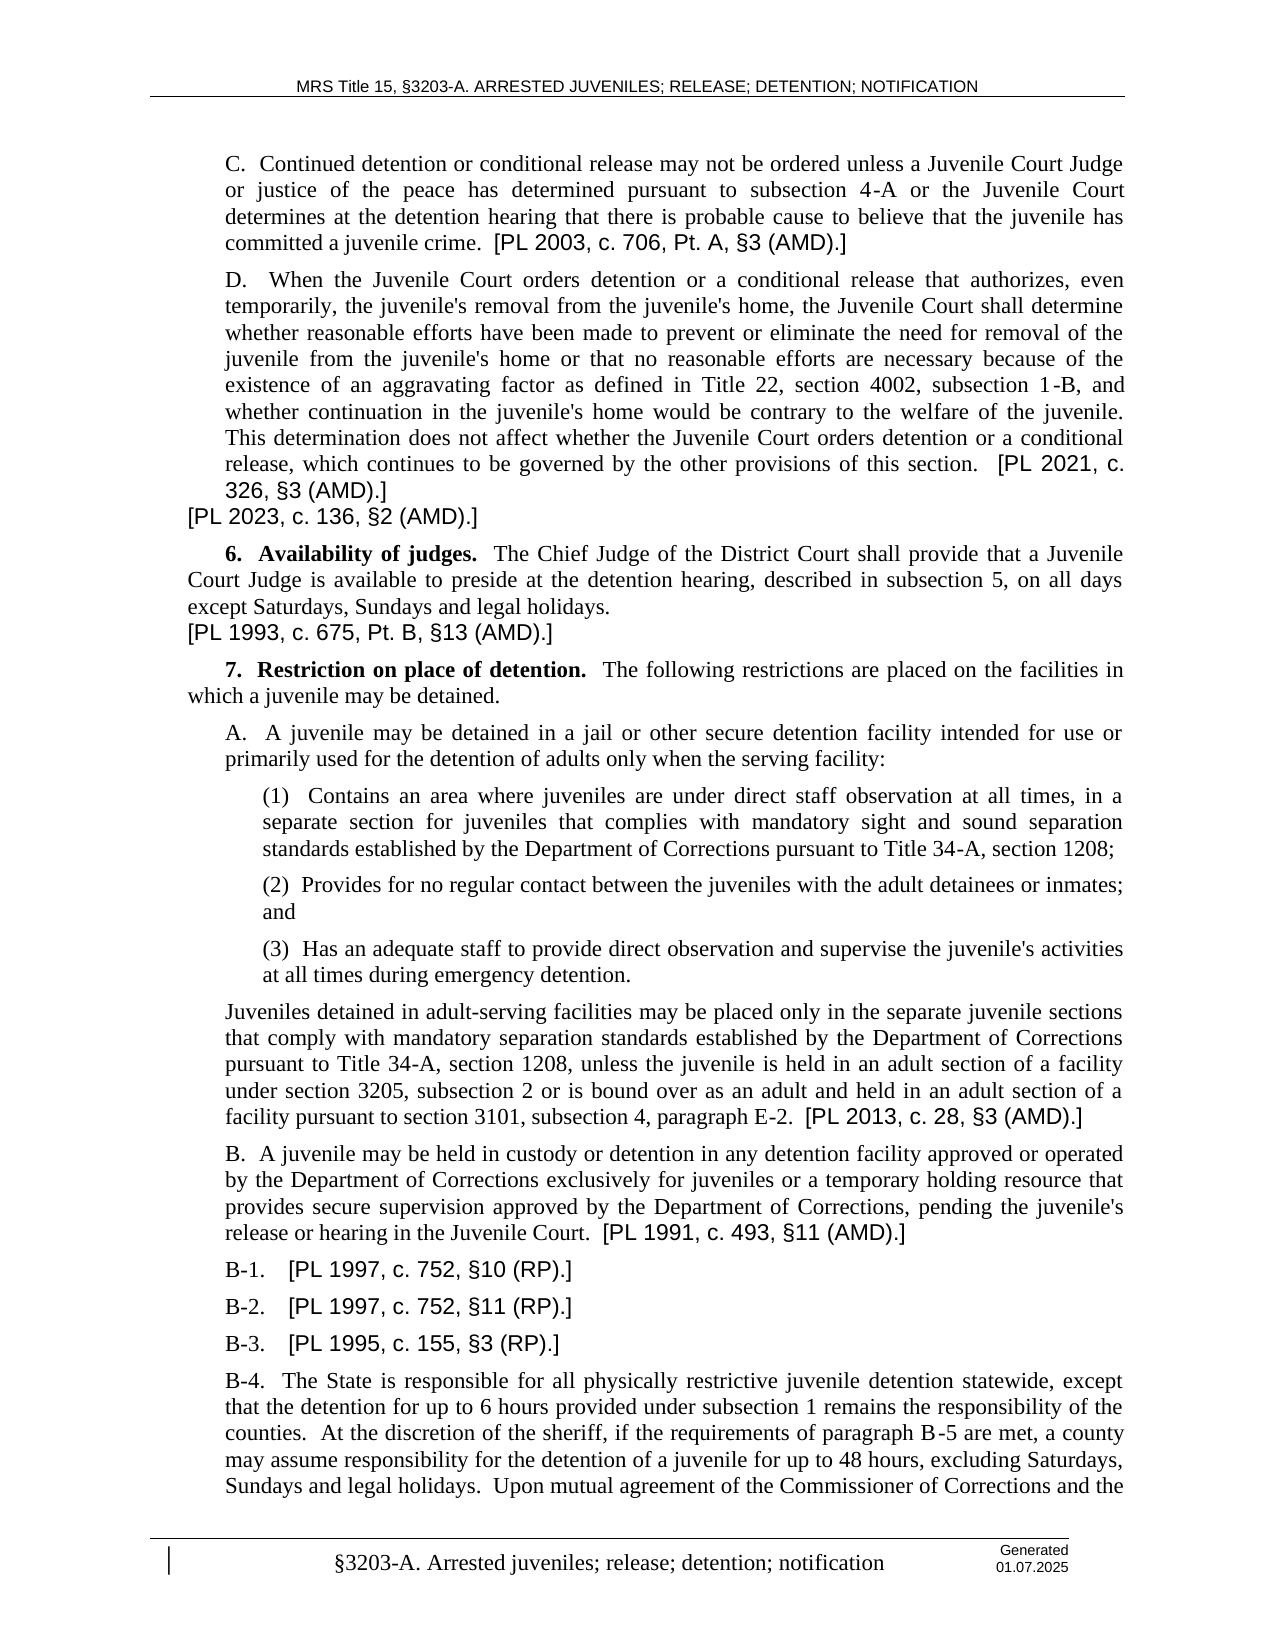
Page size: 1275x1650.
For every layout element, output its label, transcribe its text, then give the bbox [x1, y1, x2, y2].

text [225, 1367, 1125, 1498]
text (1) Contains an area where juveniles are under direct staff observation at all times, in a separate section for juveniles that complies with mandatory sight and sound separation standards established by the Department of Corrections pursuant to Title 34‑A, section 1208; [262, 782, 1125, 861]
text A. A juvenile may be detained in a jail or other secure detention facility intended for use or primarily used for the detention of adults only when the serving facility: [225, 719, 1125, 772]
text C. Continued detention or conditional release may not be ordered unless a Juvenile Court Judge or justice of the peace has determined pursuant to subsection 4‑A or the Juvenile Court determines at the detention hearing that there is probable cause to believe that the juvenile has committed a juvenile crime. [PL 2003, c. 706, Pt. A, §3 (AMD).] [225, 150, 1125, 256]
text B. A juvenile may be held in custody or detention in any detention facility approved or operated by the Department of Corrections exclusively for juveniles or a temporary holding resource that provides secure supervision approved by the Department of Corrections, pending the juvenile's release or hearing in the Juvenile Court. [PL 1991, c. 493, §11 (AMD).] [225, 1140, 1125, 1246]
text D. When the Juvenile Court orders detention or a conditional release that authorizes, even temporarily, the juvenile's removal from the juvenile's home, the Juvenile Court shall determine whether reasonable efforts have been made to prevent or eliminate the need for removal of the juvenile from the juvenile's home or that no reasonable efforts are necessary because of the existence of an aggravating factor as defined in Title 22, section 4002, subsection 1‑B, and whether continuation in the juvenile's home would be contrary to the welfare of the juvenile. This determination does not affect whether the Juvenile Court orders detention or a conditional release, which continues to be governed by the other provisions of this section. [PL 2021, c. 326, §3 (AMD).] [225, 266, 1125, 503]
text 7. Restriction on place of detention. The following restrictions are placed on the facilities in which a juvenile may be detained. [187, 656, 1125, 708]
text Juveniles detained in adult-serving facilities may be placed only in the separate juvenile sections that comply with mandatory separation standards established by the Department of Corrections pursuant to Title 34‑A, section 1208, unless the juvenile is held in an adult section of a facility under section 3205, subsection 2 or is bound over as an adult and held in an adult section of a facility pursuant to section 3101, subsection 4, paragraph E‑2. [PL 2013, c. 28, §3 (AMD).] [225, 998, 1125, 1130]
text B-2. [PL 1997, c. 752, §11 (RP).] [225, 1293, 1125, 1319]
text 6. Availability of judges. The Chief Judge of the District Court shall provide that a Juvenile Court Judge is available to preside at the detention hearing, described in subsection 5, on all days except Saturdays, Sundays and legal holidays. [187, 540, 1125, 619]
text (2) Provides for no regular contact between the juveniles with the adult detainees or inmates; and [262, 872, 1125, 924]
text B-3. [PL 1995, c. 155, §3 (RP).] [225, 1330, 1125, 1356]
text (3) Has an adequate staff to provide direct observation and supervise the juvenile's activities at all times during emergency detention. [262, 935, 1125, 987]
text [PL 2023, c. 136, §2 (AMD).] [187, 503, 1125, 529]
text B-1. [PL 1997, c. 752, §10 (RP).] [225, 1256, 1125, 1282]
text [PL 1993, c. 675, Pt. B, §13 (AMD).] [187, 619, 1125, 645]
